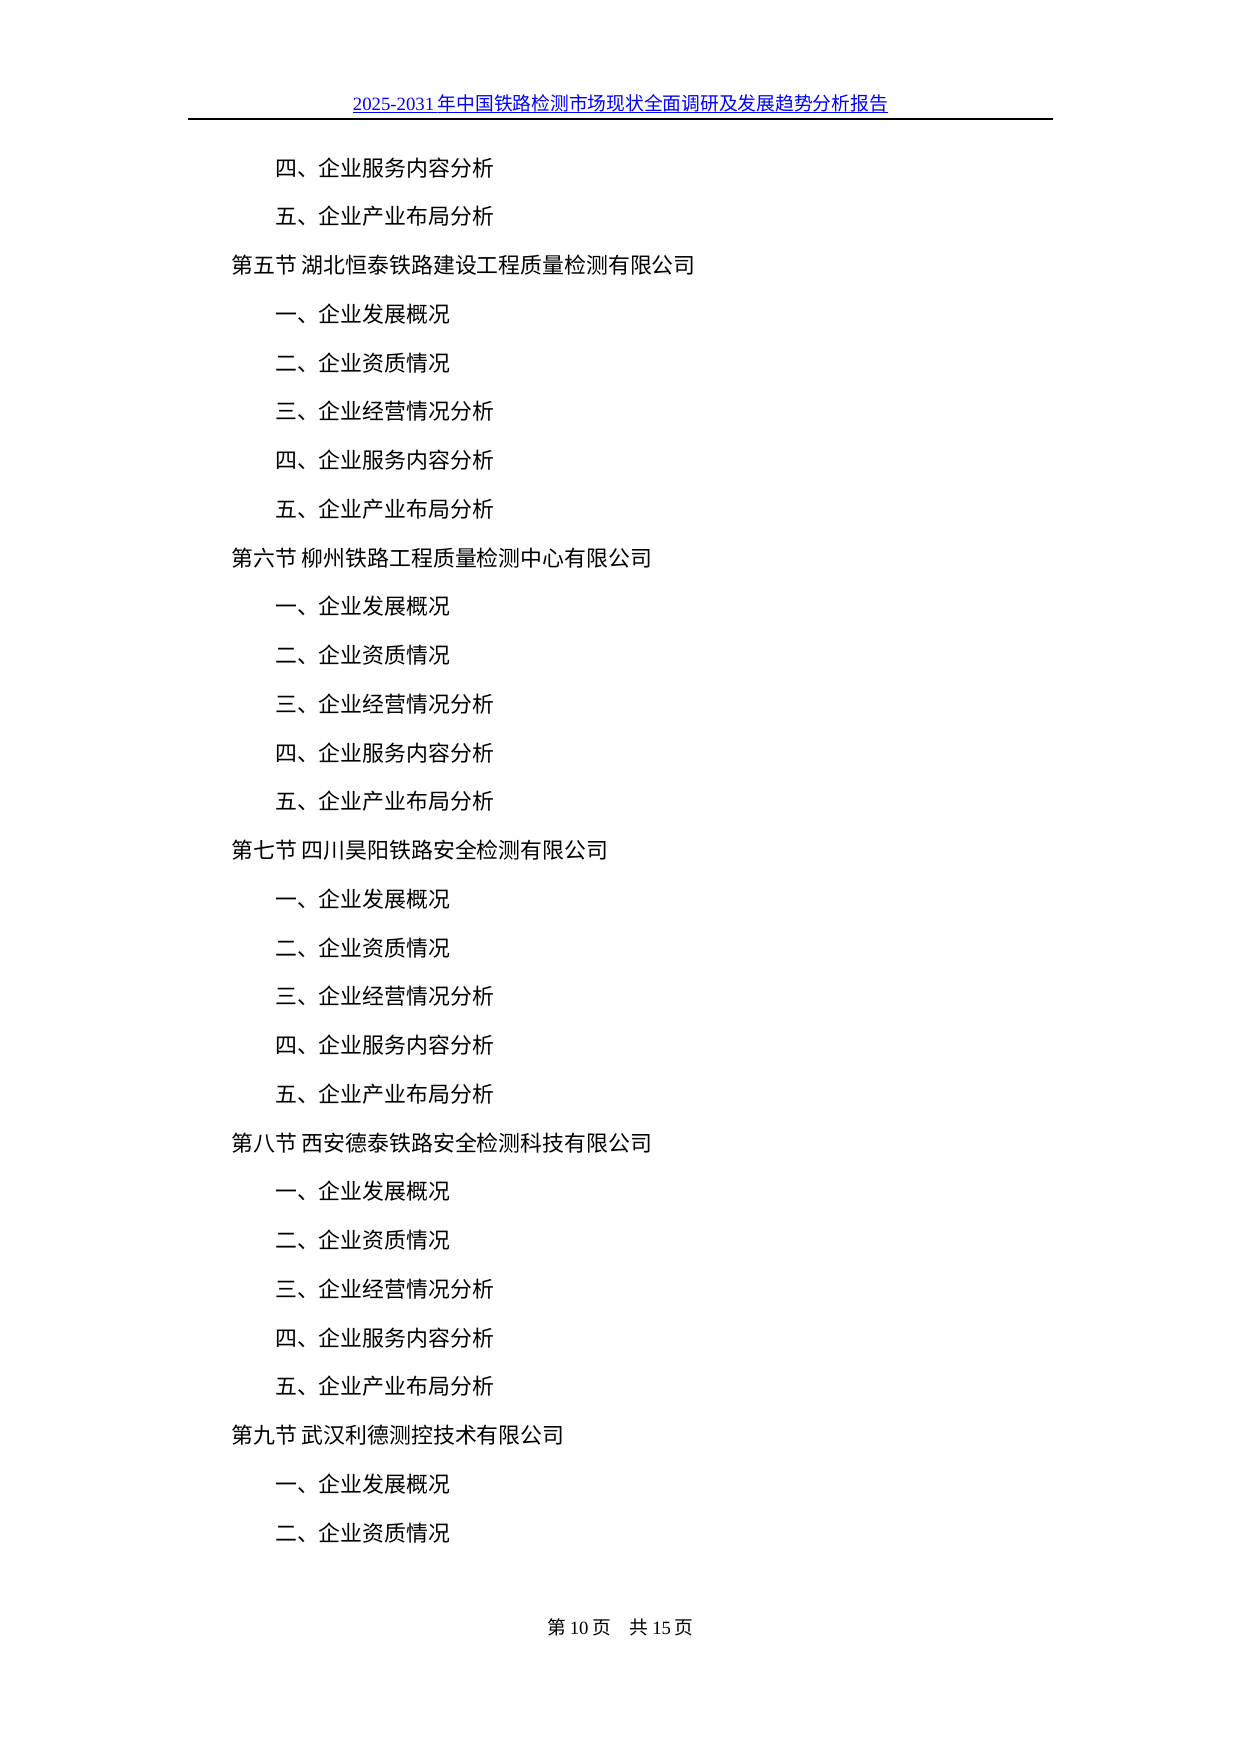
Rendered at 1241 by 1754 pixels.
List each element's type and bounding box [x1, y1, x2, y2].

text [187, 150, 1053, 1548]
